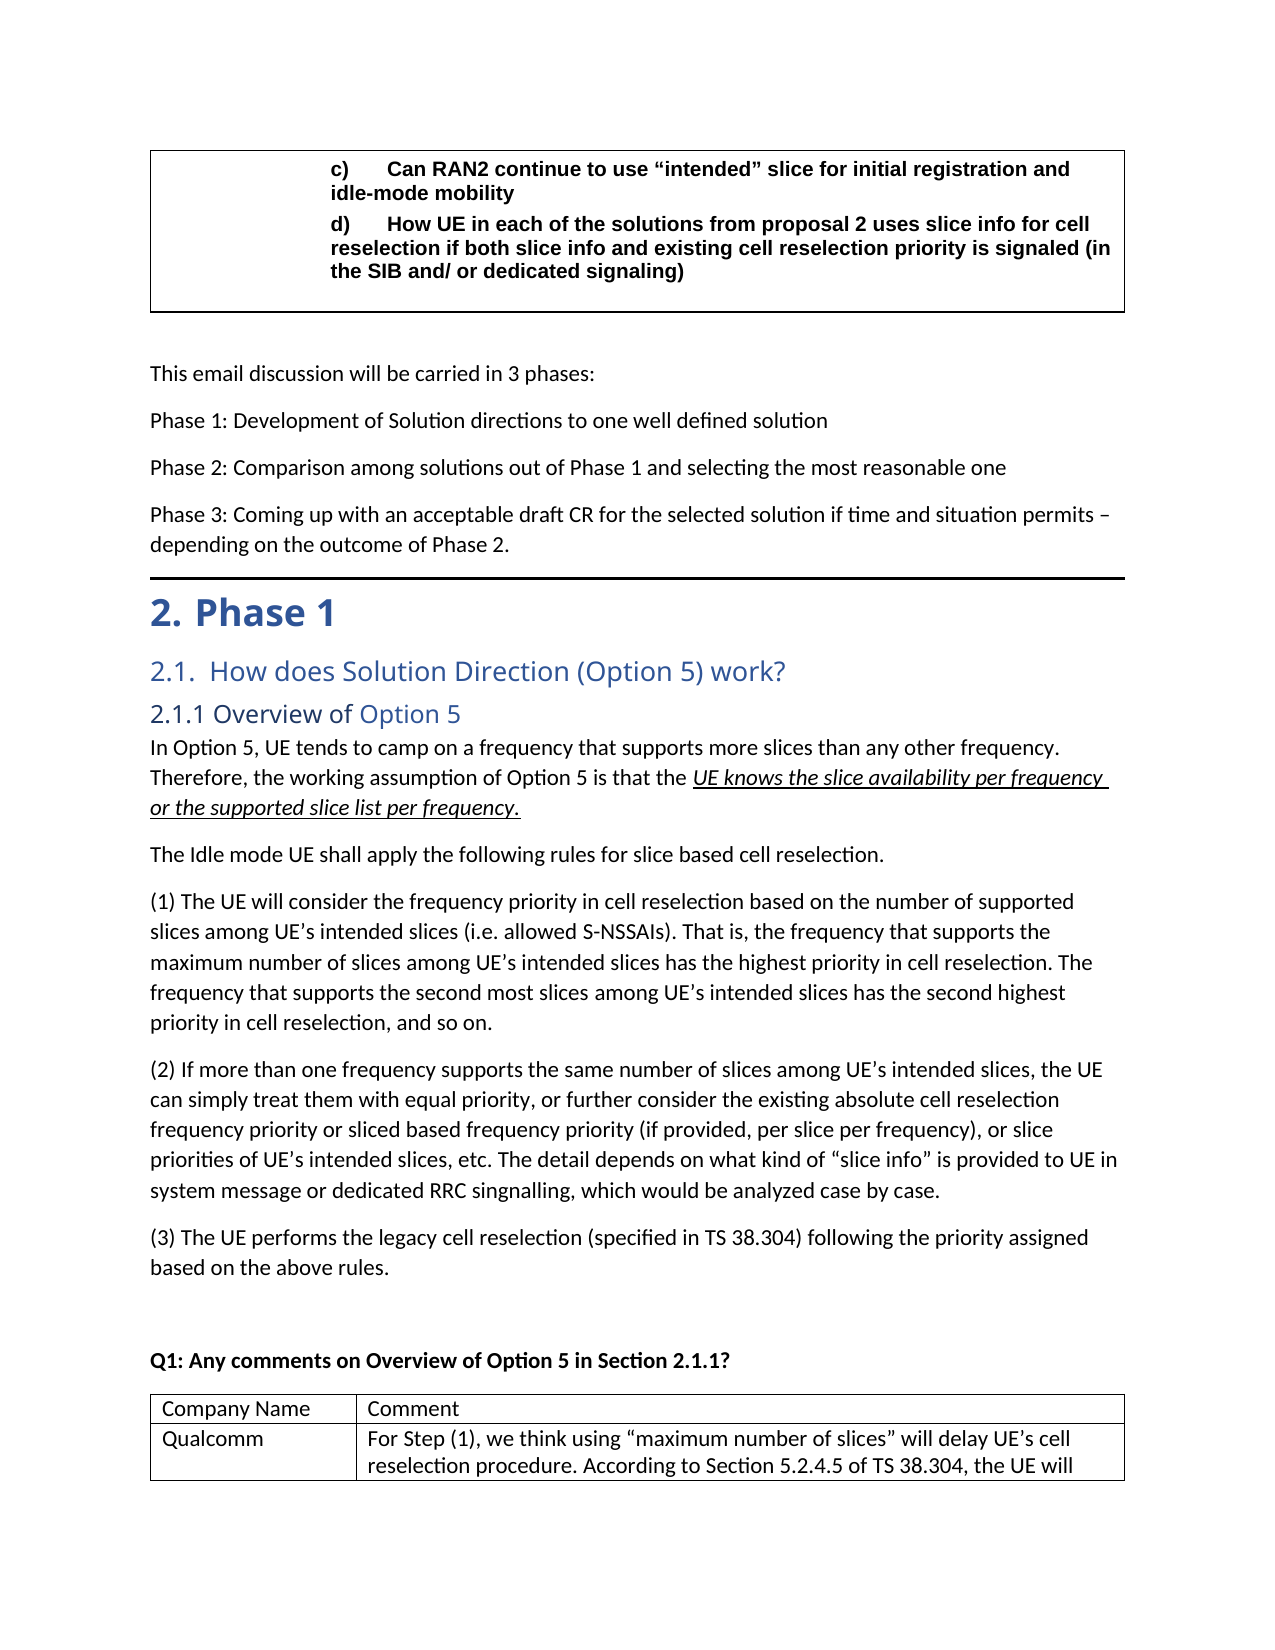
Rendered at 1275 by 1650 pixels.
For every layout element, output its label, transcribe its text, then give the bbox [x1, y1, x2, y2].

text The Idle mode UE shall apply the following rules for slice based cell reselection. [150, 840, 1125, 868]
text Q1: Any comments on Overview of Option 5 in Section 2.1.1? [150, 1347, 1125, 1375]
text (1) The UE will consider the frequency priority in cell reselection based on the number of supported slices among UE’s intended slices (i.e. allowed S-NSSAIs). That is, the frequency that supports the maximum number of slices among UE’s intended slices has the highest priority in cell reselection. The frequency that supports the second most slices among UE’s intended slices has the second highest priority in cell reselection, and so on. [150, 887, 1125, 1036]
text Phase 2: Comparison among solutions out of Phase 1 and selecting the most reasonable one [150, 453, 1125, 481]
subtitle Phase 1 [150, 580, 1125, 637]
text Phase 3: Coming up with an acceptable draft CR for the selected solution if time and situation permits – depending on the outcome of Phase 2. [150, 500, 1125, 558]
subtitle How does Solution Direction (Option 5) work? [150, 652, 1125, 689]
text This email discussion will be carried in 3 phases: [150, 359, 1125, 387]
subtitle 2.1.1 Overview of Option 5 [150, 696, 1125, 730]
text Phase 1: Development of Solution directions to one well defined solution [150, 406, 1125, 434]
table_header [151, 151, 1124, 311]
table_header Comment [357, 1395, 1124, 1423]
table_cell Qualcomm [151, 1424, 356, 1480]
text (3) The UE performs the legacy cell reselection (specified in TS 38.304) following the priority assigned based on the above rules. [150, 1223, 1125, 1281]
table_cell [357, 1424, 1124, 1480]
text (2) If more than one frequency supports the same number of slices among UE’s intended slices, the UE can simply treat them with equal priority, or further consider the existing absolute cell reselection frequency priority or sliced based frequency priority (if provided, per slice per frequency), or slice priorities of UE’s intended slices, etc. The detail depends on what kind of “slice info” is provided to UE in system message or dedicated RRC singnalling, which would be analyzed case by case. [150, 1055, 1125, 1204]
text In Option 5, UE tends to camp on a frequency that supports more slices than any other frequency. Therefore, the working assumption of Option 5 is that the UE knows the slice availability per frequency or the supported slice list per frequency. [150, 733, 1125, 822]
table_header Company Name [151, 1395, 356, 1423]
